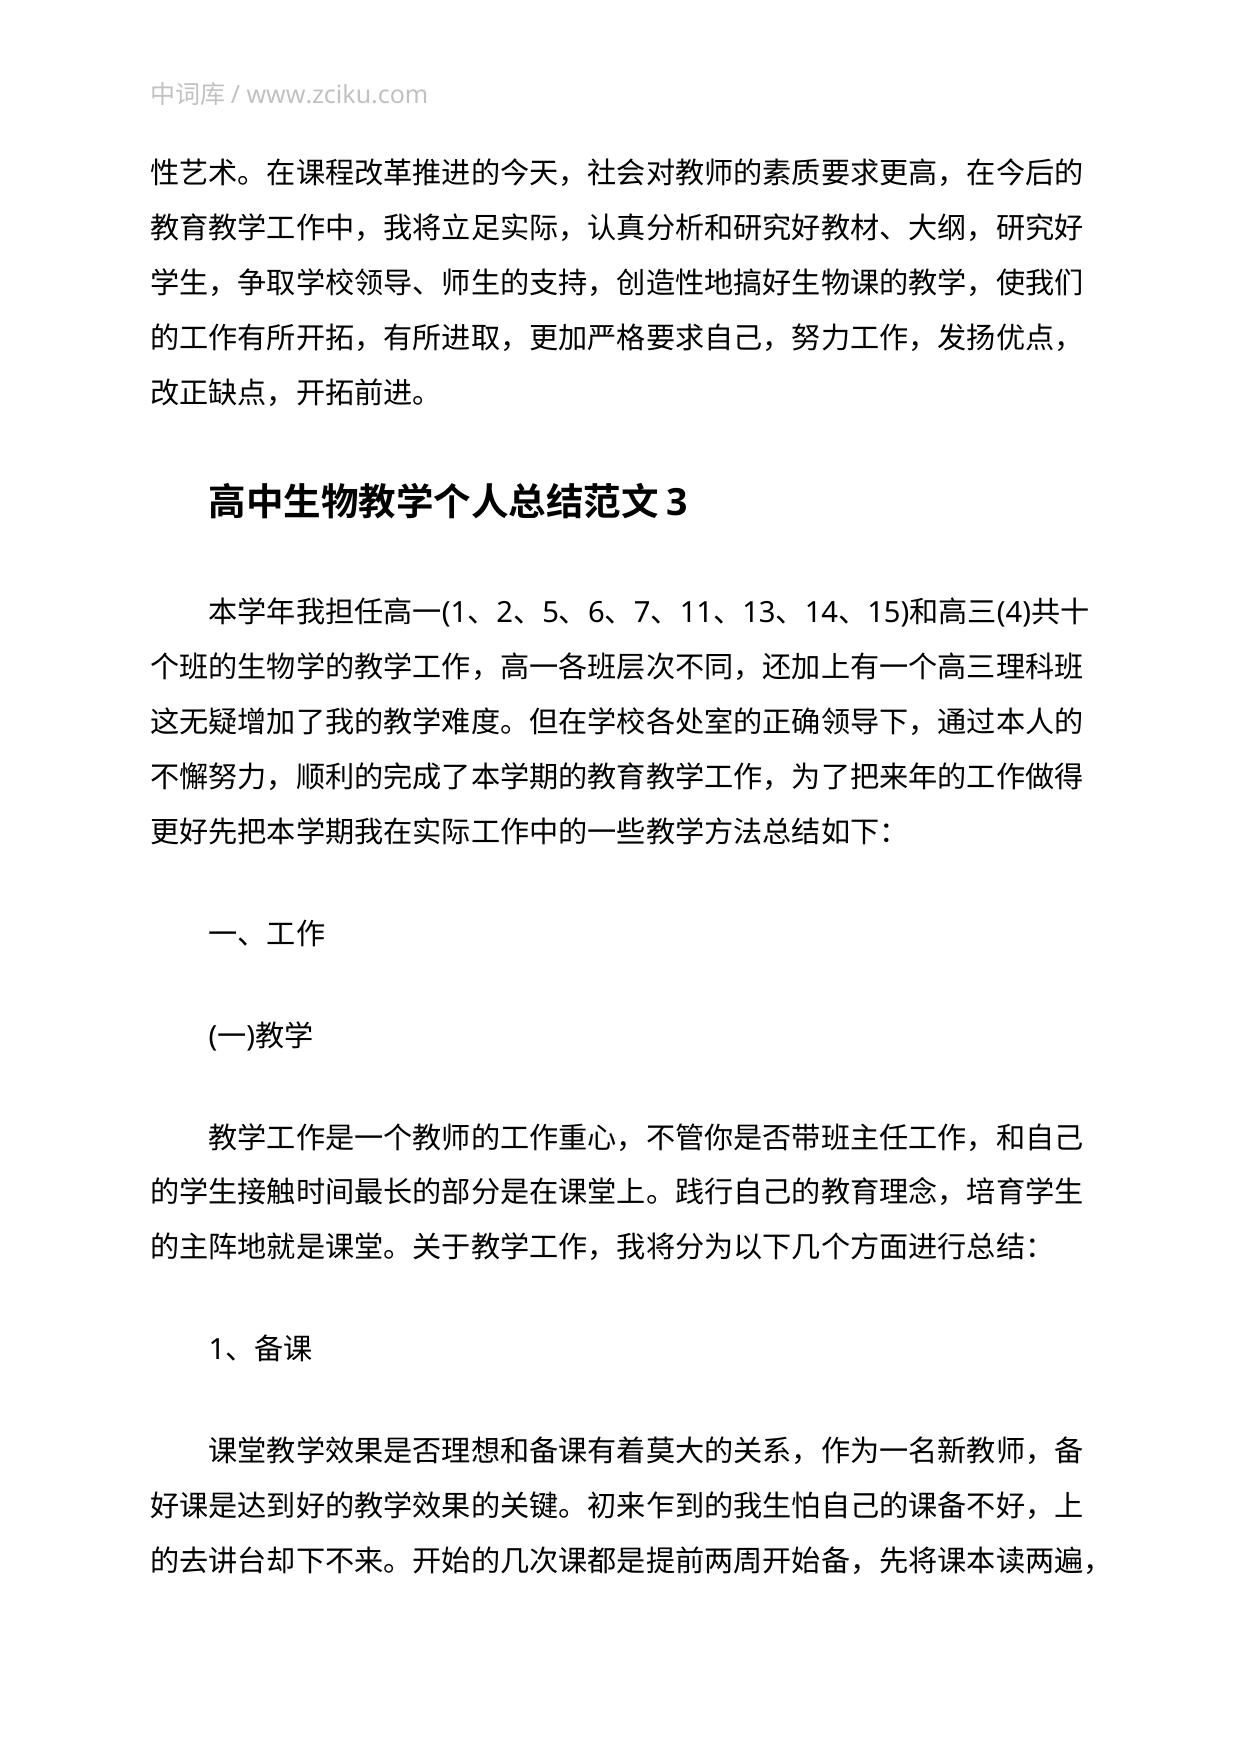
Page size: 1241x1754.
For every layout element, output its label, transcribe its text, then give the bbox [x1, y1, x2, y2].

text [150, 1428, 1090, 1580]
text 本学年我担任高一(1、2、5、6、7、11、13、14、15)和高三(4)共十个班的生物学的教学工作，高一各班层次不同，还加上有一个高三理科班这无疑增加了我的教学难度。但在学校各处室的正确领导下，通过本人的不懈努力，顺利的完成了本学期的教育教学工作，为了把来年的工作做得更好先把本学期我在实际工作中的一些教学方法总结如下： [150, 589, 1090, 851]
text 教学工作是一个教师的工作重心，不管你是否带班主任工作，和自己的学生接触时间最长的部分是在课堂上。践行自己的教育理念，培育学生的主阵地就是课堂。关于教学工作，我将分为以下几个方面进行总结： [150, 1114, 1090, 1266]
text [150, 150, 1090, 412]
text 高中生物教学个人总结范文3 [150, 471, 1090, 526]
text 1、备课 [150, 1326, 1090, 1368]
text (一)教学 [150, 1012, 1090, 1054]
text 一、工作 [150, 910, 1090, 953]
